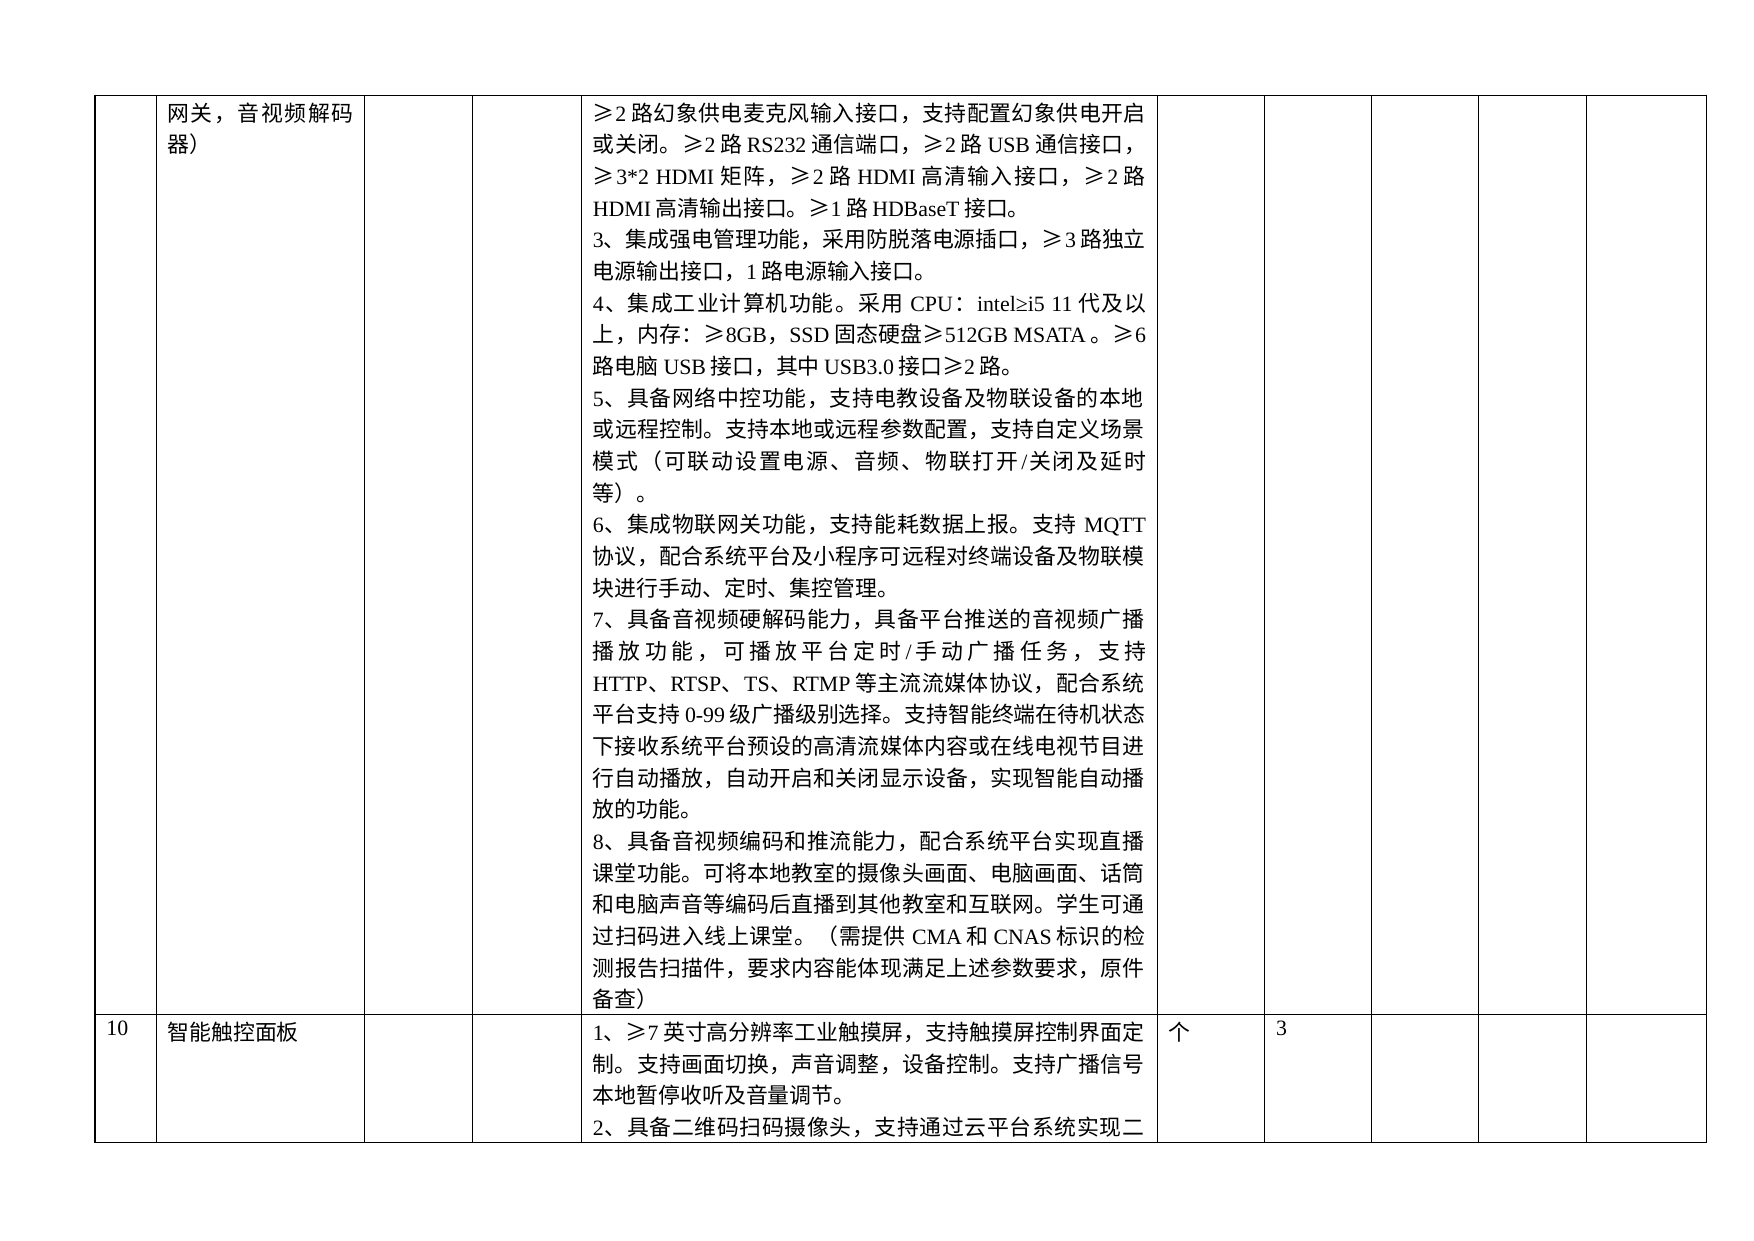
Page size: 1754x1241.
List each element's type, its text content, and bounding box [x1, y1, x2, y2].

table_cell [1479, 96, 1586, 1014]
table_cell 3 [1265, 1015, 1371, 1142]
table_cell [1479, 1015, 1586, 1142]
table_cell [582, 1015, 1157, 1142]
table_cell 智能触控面板 [157, 1015, 364, 1142]
table_cell [473, 96, 581, 1014]
table_cell [1587, 1015, 1706, 1142]
table_cell 9 [96, 96, 156, 1014]
table_cell 10 [96, 1015, 156, 1142]
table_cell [582, 96, 1157, 1014]
table_cell [365, 1015, 472, 1142]
table_cell [1372, 96, 1478, 1014]
table_cell 台 [1158, 96, 1264, 1014]
table_cell 个 [1158, 1015, 1264, 1142]
table_cell 3 [1265, 96, 1371, 1014]
table_cell [1372, 1015, 1478, 1142]
table_cell [473, 1015, 581, 1142]
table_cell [157, 96, 364, 1014]
table_cell [365, 96, 472, 1014]
table_cell [1587, 96, 1706, 1014]
